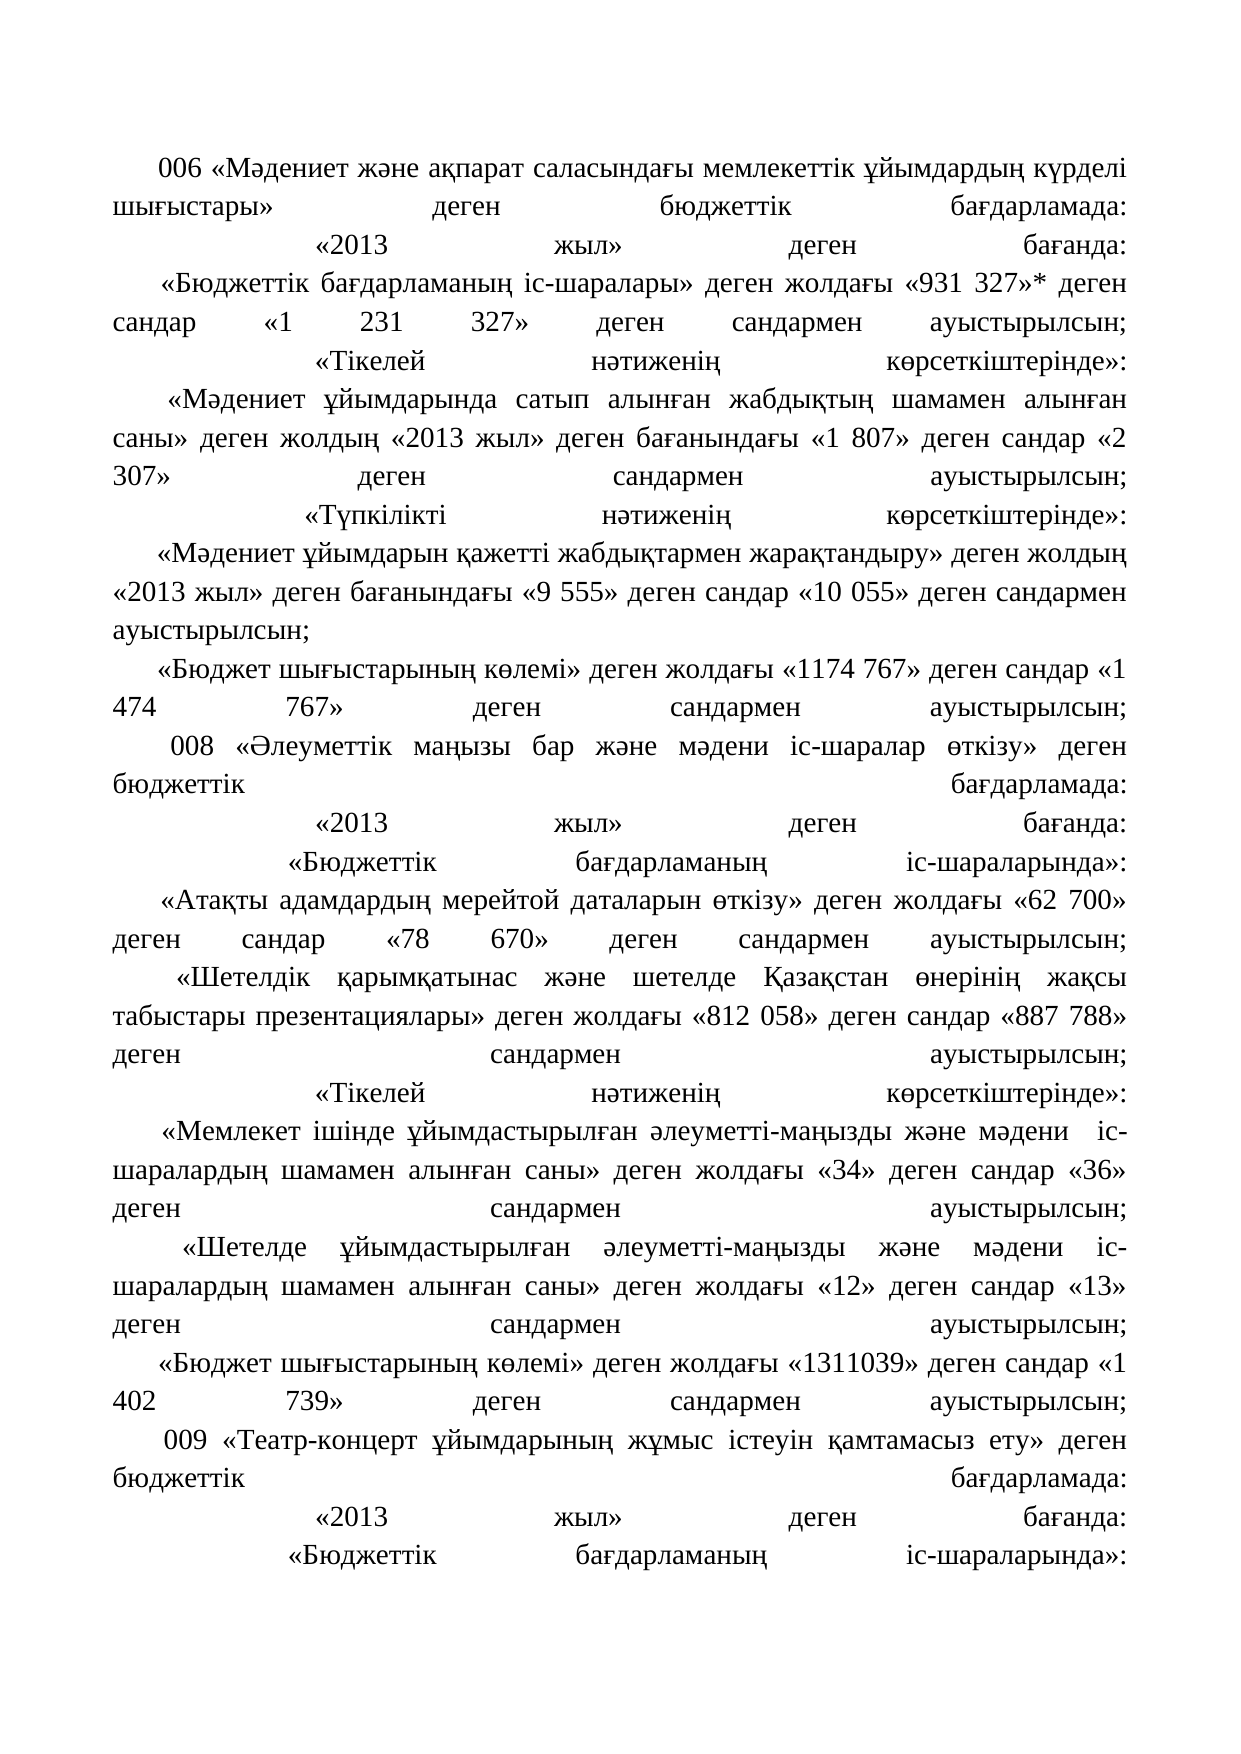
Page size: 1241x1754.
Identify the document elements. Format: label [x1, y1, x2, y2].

text [112, 150, 1128, 1571]
